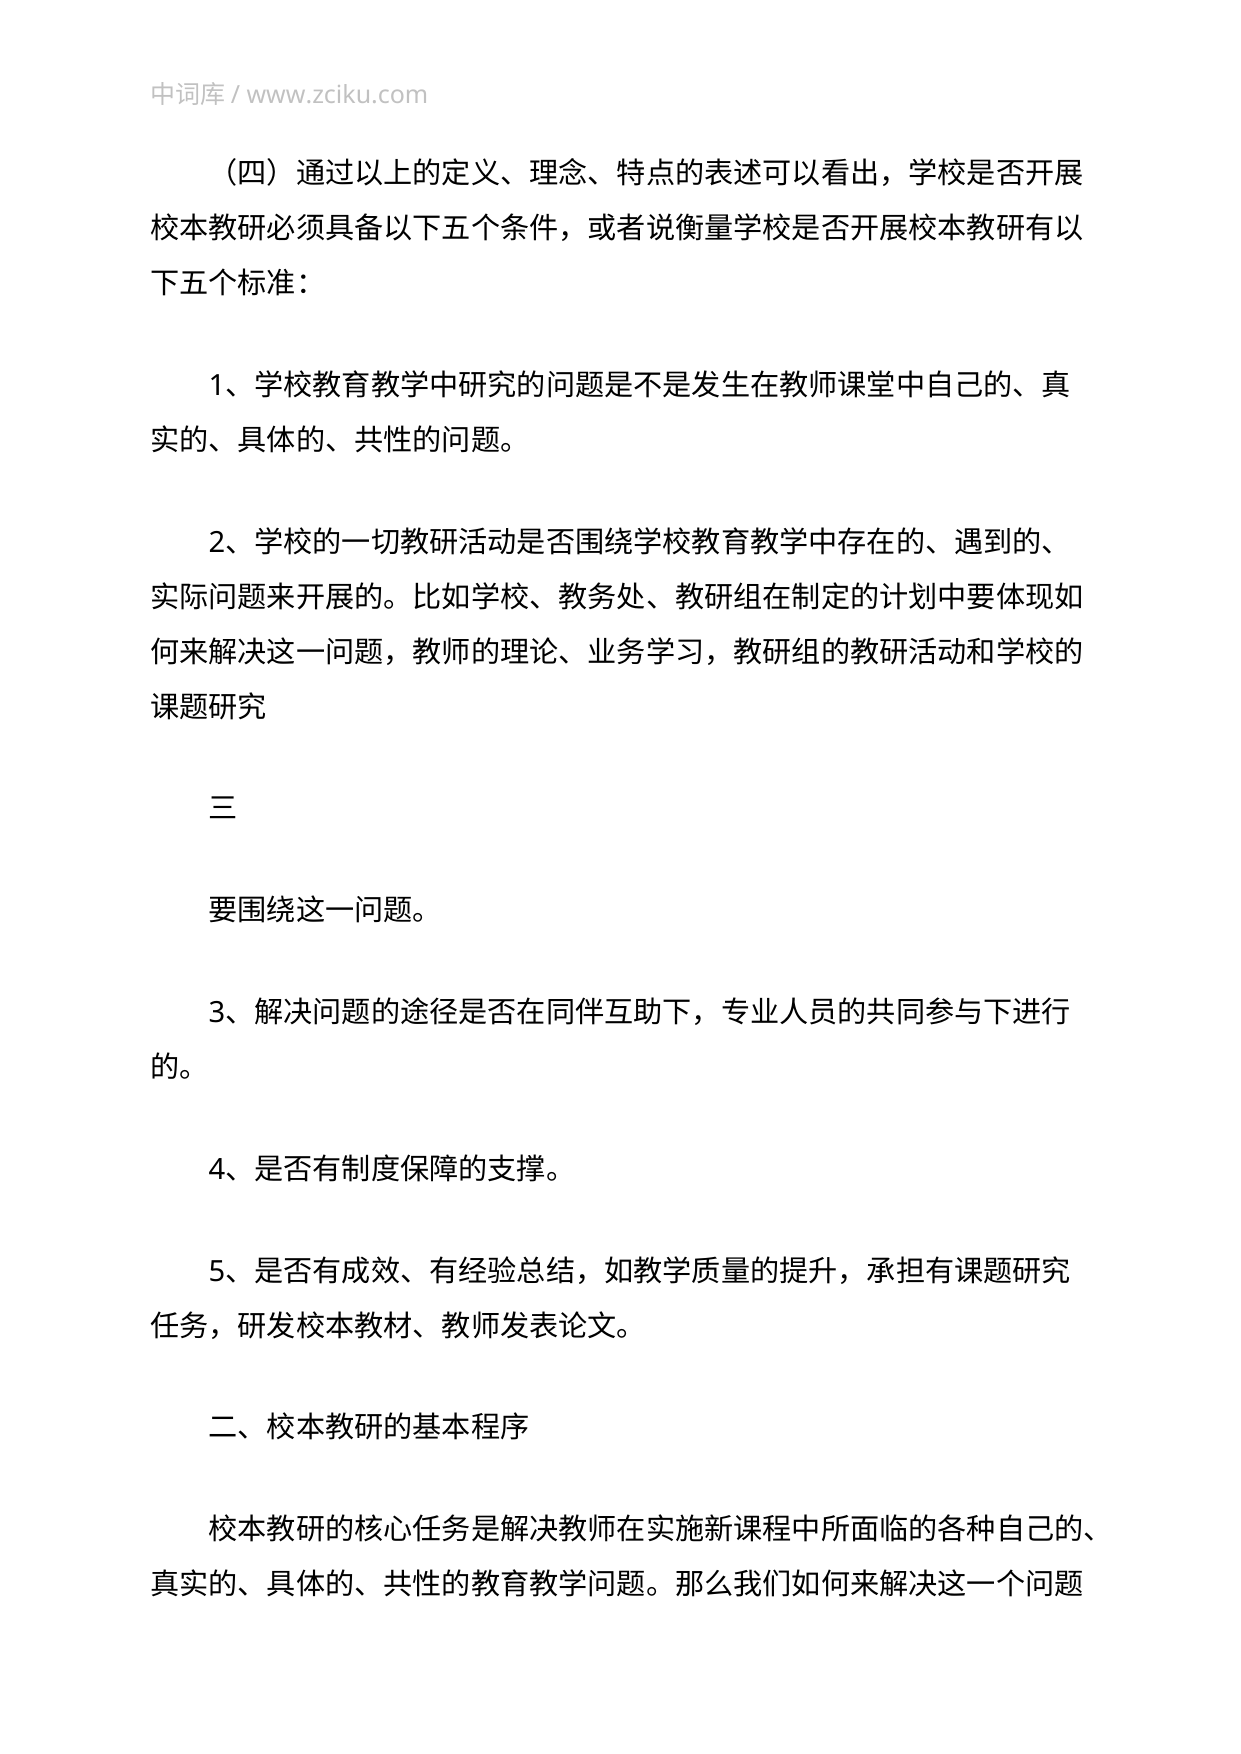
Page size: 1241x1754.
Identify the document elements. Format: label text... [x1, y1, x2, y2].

text 要围绕这一问题。 [150, 887, 1090, 929]
text 1、学校教育教学中研究的问题是不是发生在教师课堂中自己的、真实的、具体的、共性的问题。 [150, 362, 1090, 459]
text 5、是否有成效、有经验总结，如教学质量的提升，承担有课题研究任务，研发校本教材、教师发表论文。 [150, 1247, 1090, 1344]
text 3、解决问题的途径是否在同伴互助下，专业人员的共同参与下进行的。 [150, 988, 1090, 1086]
text 二、校本教研的基本程序 [150, 1404, 1090, 1446]
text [150, 1506, 1090, 1603]
text 三 [150, 785, 1090, 827]
text 2、学校的一切教研活动是否围绕学校教育教学中存在的、遇到的、实际问题来开展的。比如学校、教务处、教研组在制定的计划中要体现如何来解决这一问题，教师的理论、业务学习，教研组的教研活动和学校的课题研究 [150, 518, 1090, 725]
text 4、是否有制度保障的支撑。 [150, 1145, 1090, 1188]
text （四）通过以上的定义、理念、特点的表述可以看出，学校是否开展校本教研必须具备以下五个条件，或者说衡量学校是否开展校本教研有以下五个标准： [150, 150, 1090, 302]
